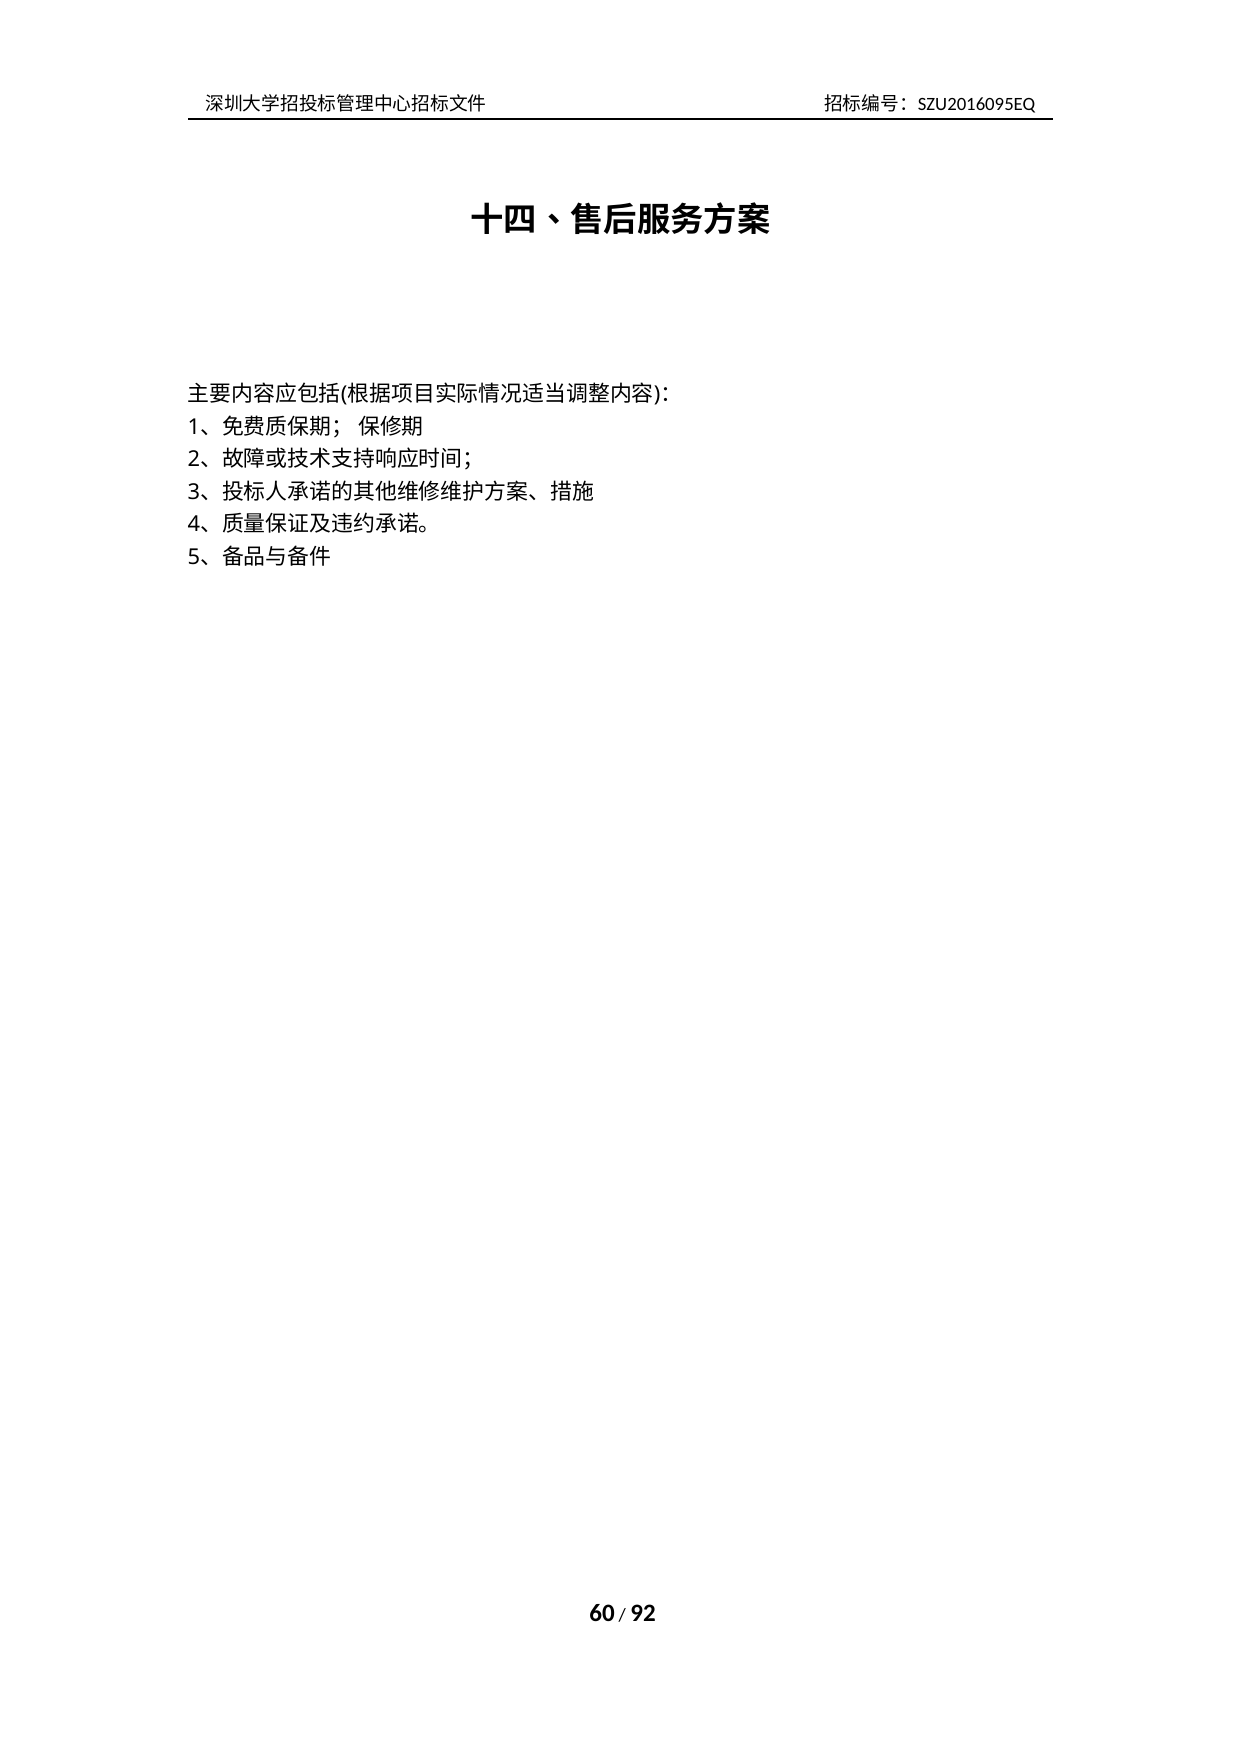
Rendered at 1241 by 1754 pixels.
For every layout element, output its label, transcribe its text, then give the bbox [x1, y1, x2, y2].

text 主要内容应包括(根据项目实际情况适当调整内容)： [187, 376, 1053, 408]
text 1、免费质保期； 保修期 [187, 408, 1053, 441]
text 5、备品与备件 [187, 538, 1053, 571]
subtitle 十四、售后服务方案 [187, 186, 1053, 251]
text 2、故障或技术支持响应时间； [187, 441, 1053, 473]
text 3、投标人承诺的其他维修维护方案、措施 [187, 473, 1053, 506]
text 4、质量保证及违约承诺。 [187, 506, 1053, 538]
